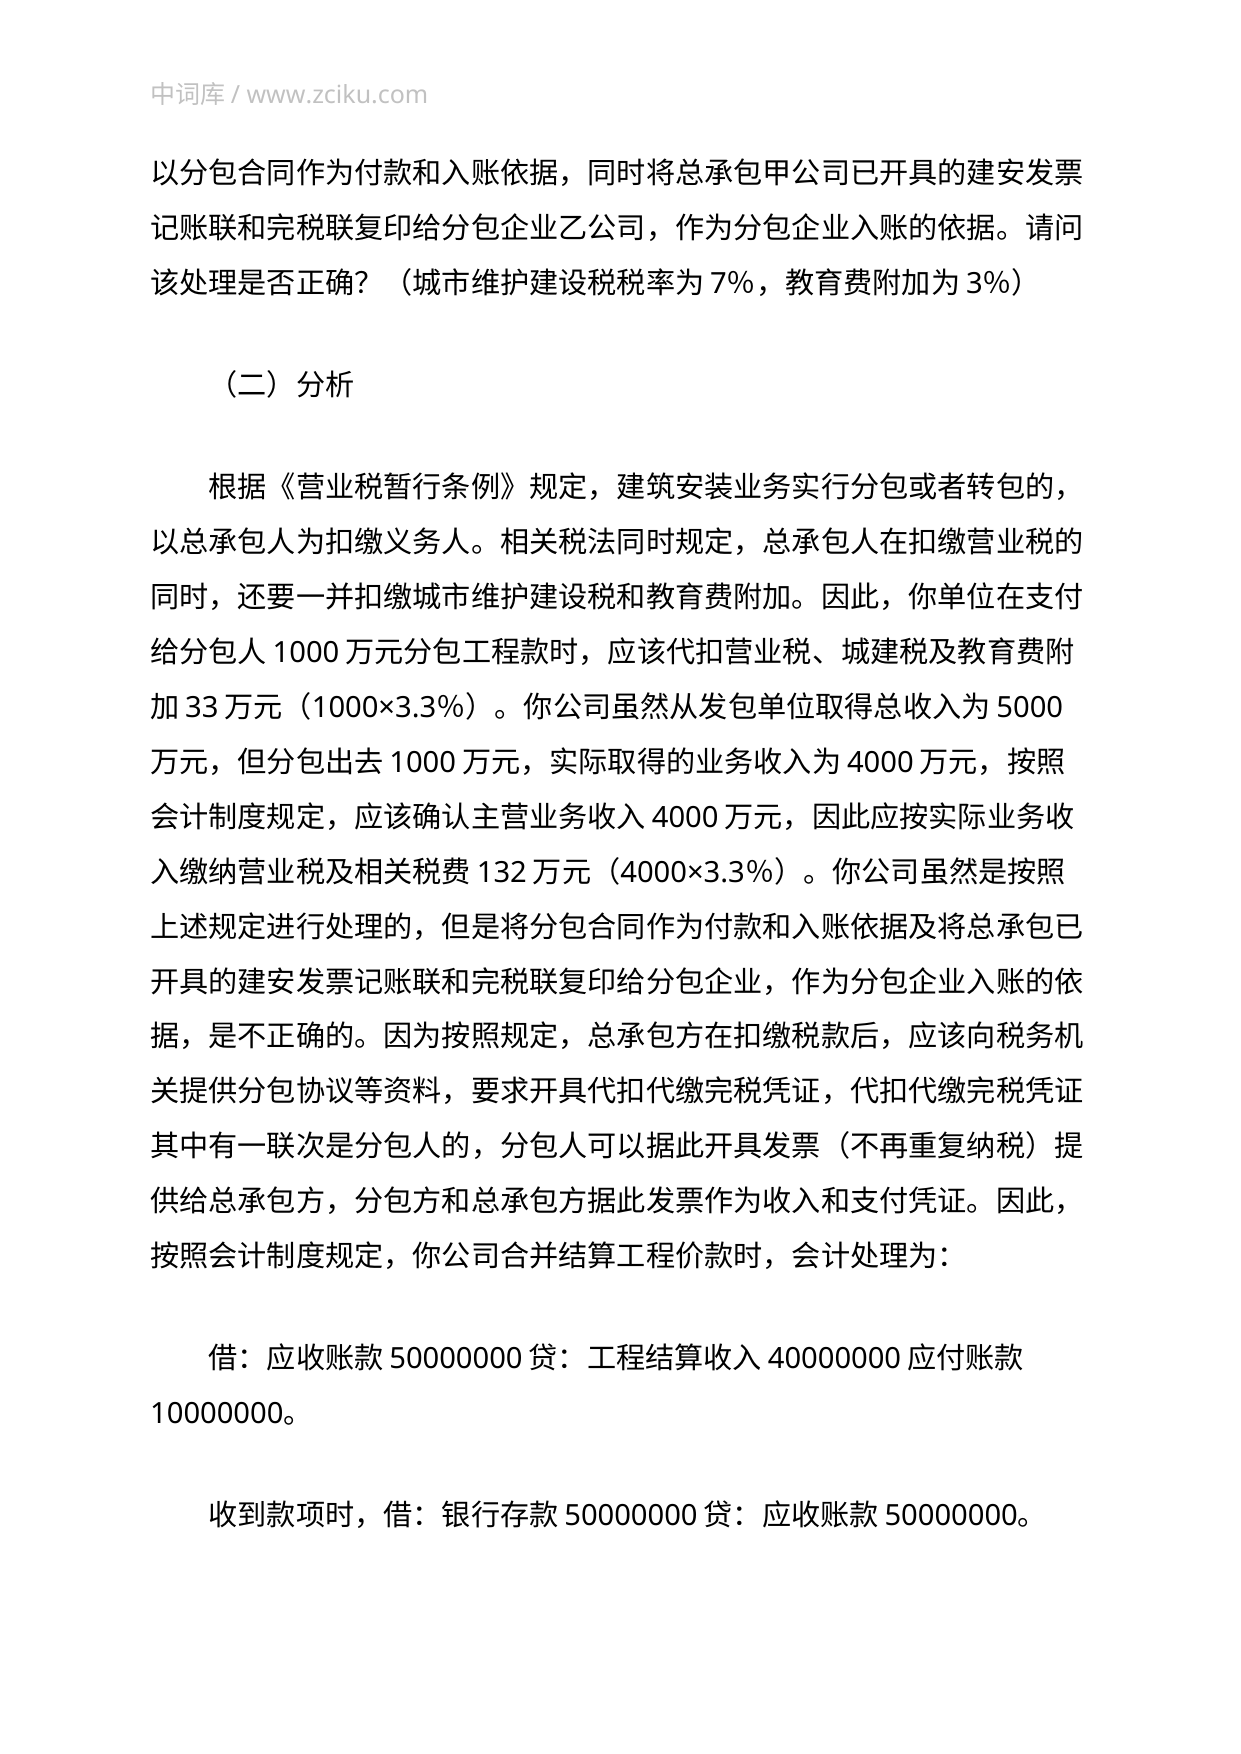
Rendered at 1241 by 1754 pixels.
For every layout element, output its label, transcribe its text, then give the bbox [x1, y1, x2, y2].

text （二）分析 [150, 362, 1090, 404]
text 借：应收账款50000000贷：工程结算收入40000000应付账款10000000。 [150, 1334, 1090, 1432]
text 根据《营业税暂行条例》规定，建筑安装业务实行分包或者转包的，以总承包人为扣缴义务人。相关税法同时规定，总承包人在扣缴营业税的同时，还要一并扣缴城市维护建设税和教育费附加。因此，你单位在支付给分包人1000万元分包工程款时，应该代扣营业税、城建税及教育费附加33万元（1000×3.3％）。你公司虽然从发包单位取得总收入为5000万元，但分包出去1000万元，实际取得的业务收入为4000万元，按照会计制度规定，应该确认主营业务收入4000万元，因此应按实际业务收入缴纳营业税及相关税费132万元（4000×3.3％）。你公司虽然是按照上述规定进行处理的，但是将分包合同作为付款和入账依据及将总承包已开具的建安发票记账联和完税联复印给分包企业，作为分包企业入账的依据，是不正确的。因为按照规定，总承包方在扣缴税款后，应该向税务机关提供分包协议等资料，要求开具代扣代缴完税凭证，代扣代缴完税凭证其中有一联次是分包人的，分包人可以据此开具发票（不再重复纳税）提供给总承包方，分包方和总承包方据此发票作为收入和支付凭证。因此，按照会计制度规定，你公司合并结算工程价款时，会计处理为： [150, 463, 1090, 1275]
text 收到款项时，借：银行存款50000000贷：应收账款50000000。 [150, 1491, 1090, 1534]
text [150, 150, 1090, 302]
